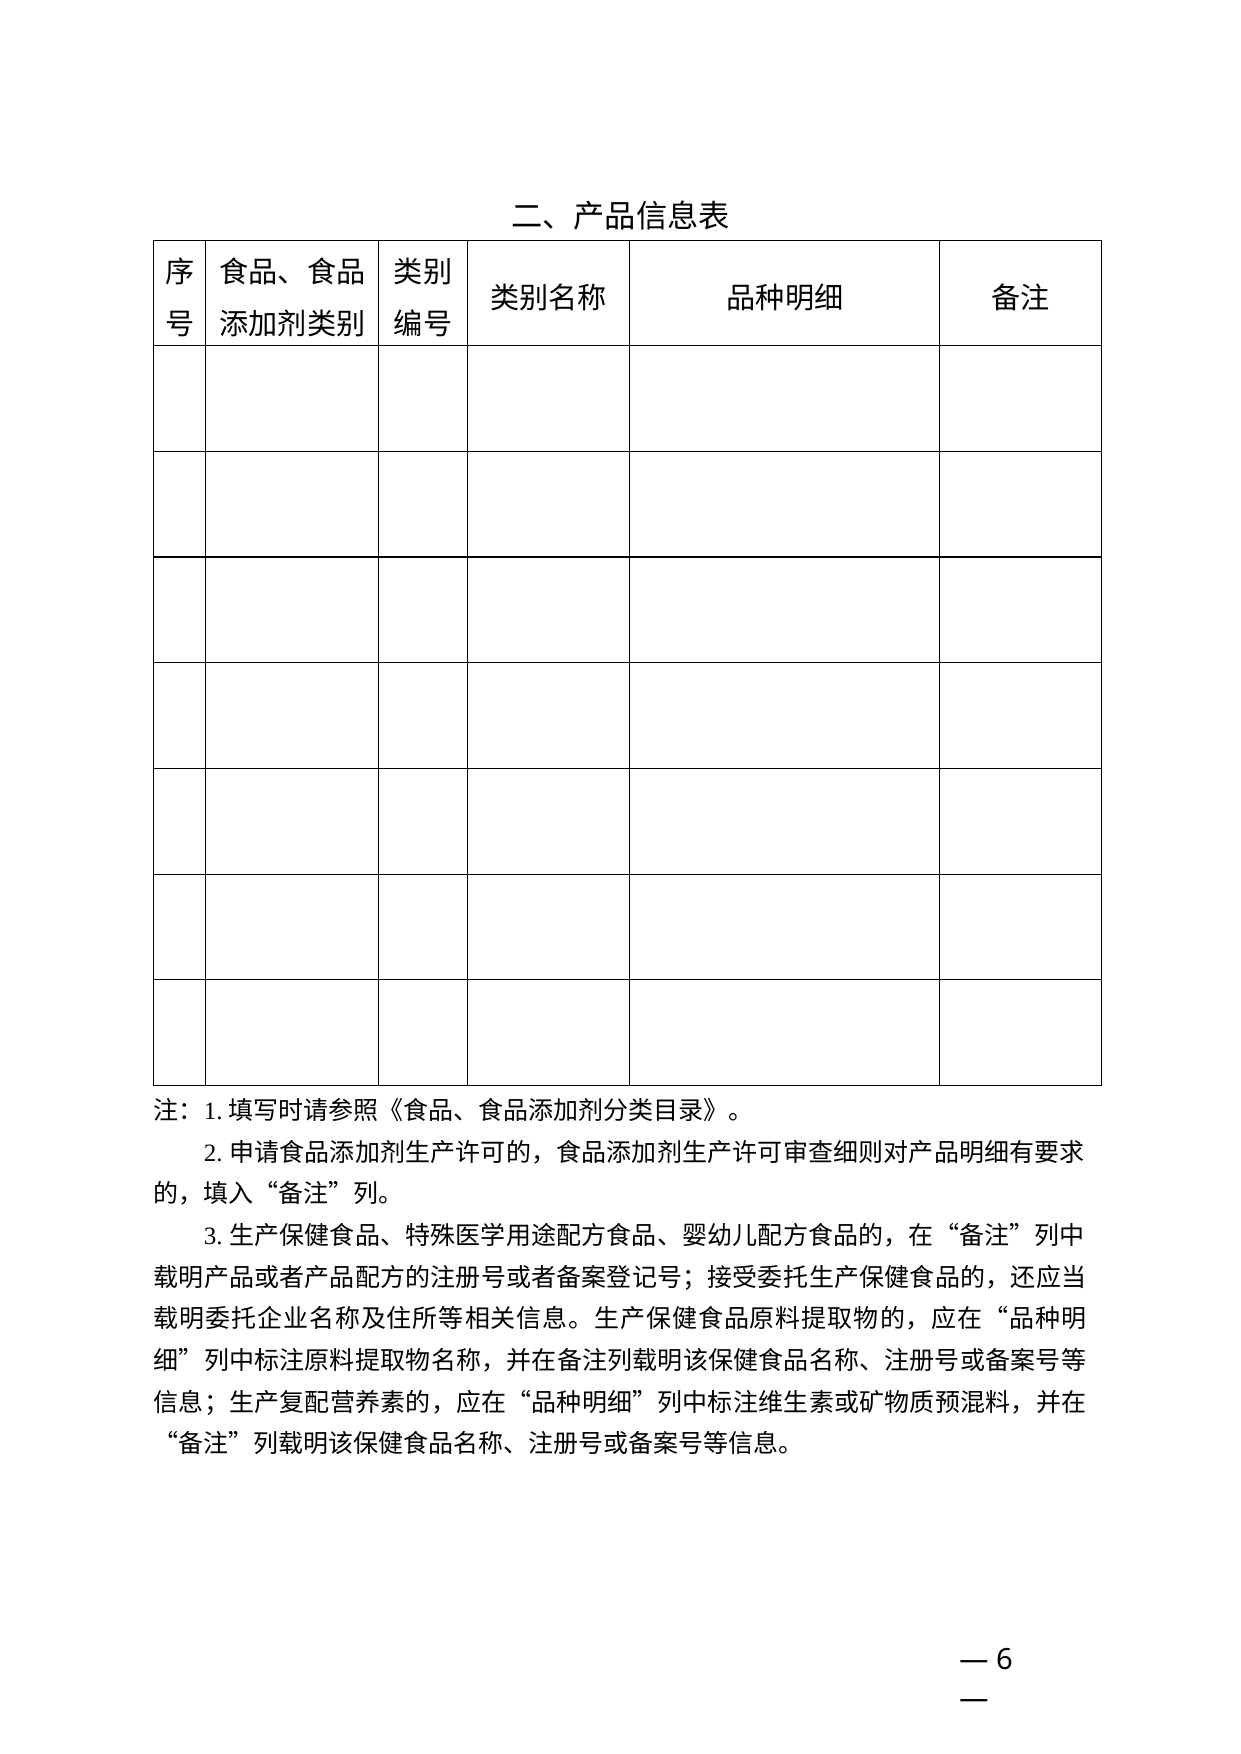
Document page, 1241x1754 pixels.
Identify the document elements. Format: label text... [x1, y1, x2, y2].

table_cell [630, 875, 939, 979]
table_cell [630, 663, 939, 768]
table_cell [468, 452, 629, 556]
text 二、产品信息表 [153, 177, 1087, 240]
table_cell [154, 875, 205, 979]
table_cell [154, 452, 205, 556]
table_cell [379, 346, 467, 451]
table_cell [379, 769, 467, 873]
table_cell [940, 452, 1101, 556]
table_header 备注 [940, 241, 1101, 345]
table_cell [940, 875, 1101, 979]
table_cell [154, 346, 205, 451]
table_cell [206, 875, 378, 979]
table_cell [940, 558, 1101, 662]
table_cell [468, 980, 629, 1085]
text 注：1. 填写时请参照《食品、食品添加剂分类目录》。 [153, 1086, 1087, 1128]
table_cell [379, 980, 467, 1085]
table_cell [940, 769, 1101, 873]
table_header 品种明细 [630, 241, 939, 345]
table_cell [206, 769, 378, 873]
table_cell [154, 769, 205, 873]
text 3. 生产保健食品、特殊医学用途配方食品、婴幼儿配方食品的，在“备注”列中载明产品或者产品配方的注册号或者备案登记号；接受委托生产保健食品的，还应当载明委托企业名称及住所等相关信息。生产保健食品原料提取物的，应在“品种明细”列中标注原料提取物名称，并在备注列载明该保健食品名称、注册号或备案号等信息；生产复配营养素的，应在“品种明细”列中标注维生素或矿物质预混料，并在“备注”列载明该保健食品名称、注册号或备案号等信息。 [153, 1211, 1087, 1461]
table_cell [206, 663, 378, 768]
table_cell [206, 980, 378, 1085]
table_cell [468, 769, 629, 873]
table_cell [154, 558, 205, 662]
table_cell [206, 346, 378, 451]
table_cell [379, 452, 467, 556]
table_cell [379, 663, 467, 768]
table_cell [379, 875, 467, 979]
table_cell [154, 980, 205, 1085]
table_cell [468, 875, 629, 979]
table_cell [630, 769, 939, 873]
table_cell [630, 452, 939, 556]
table_header 类别名称 [468, 241, 629, 345]
table_cell [206, 452, 378, 556]
table_cell [940, 980, 1101, 1085]
table_header 食品、食品添加剂类别 [206, 241, 378, 345]
table_cell [468, 663, 629, 768]
table_cell [940, 663, 1101, 768]
table_cell [940, 346, 1101, 451]
table_cell [468, 346, 629, 451]
table_header 序号 [154, 241, 205, 345]
table_cell [630, 346, 939, 451]
table_cell [379, 558, 467, 662]
table_cell [630, 558, 939, 662]
text 2. 申请食品添加剂生产许可的，食品添加剂生产许可审查细则对产品明细有要求的，填入“备注”列。 [153, 1128, 1087, 1211]
table_cell [206, 558, 378, 662]
table_header 类别编号 [379, 241, 467, 345]
table_cell [468, 558, 629, 662]
table_cell [154, 663, 205, 768]
table_cell [630, 980, 939, 1085]
